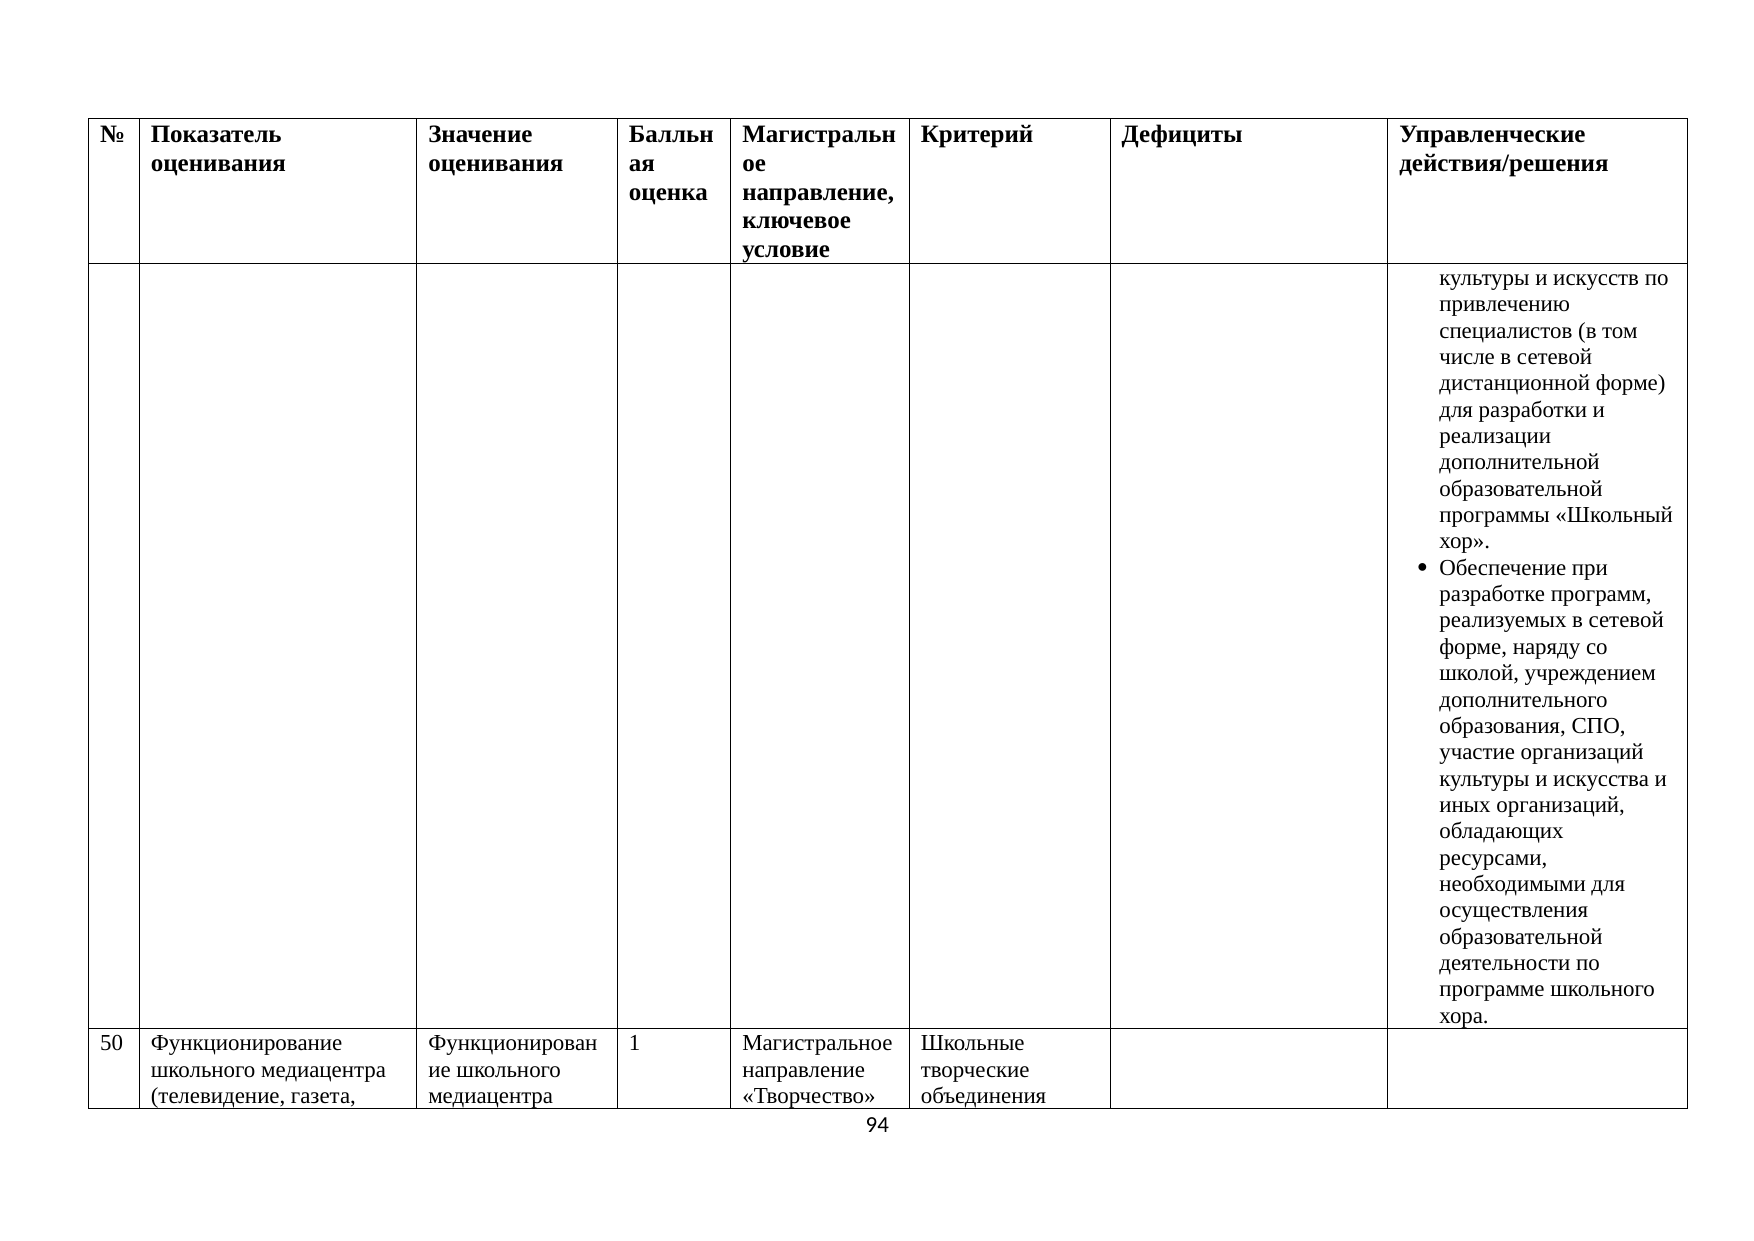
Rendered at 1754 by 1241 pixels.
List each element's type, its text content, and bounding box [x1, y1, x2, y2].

table_header Управленческие действия/решения [1388, 119, 1687, 263]
table_header Показатель оценивания [140, 119, 416, 263]
table_header Значение оценивания [417, 119, 617, 263]
table_cell Магистральное направление «Творчество» [731, 1029, 909, 1108]
table_header Дефициты [1111, 119, 1387, 263]
table_cell 50 [89, 1029, 139, 1108]
table_header Магистральное направление, ключевое условие [731, 119, 909, 263]
table_cell Школьные творческие объединения [910, 1029, 1110, 1108]
table_cell 1 [618, 1029, 730, 1108]
table_header Критерий [910, 119, 1110, 263]
table_header Балльная оценка [618, 119, 730, 263]
table_cell [1111, 1029, 1387, 1108]
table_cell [1111, 264, 1387, 1028]
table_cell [1388, 264, 1687, 1028]
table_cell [140, 1029, 416, 1108]
table_header № [89, 119, 139, 263]
table_cell [1388, 1029, 1687, 1108]
table_cell Функционирование школьного медиацентра [417, 1029, 617, 1108]
